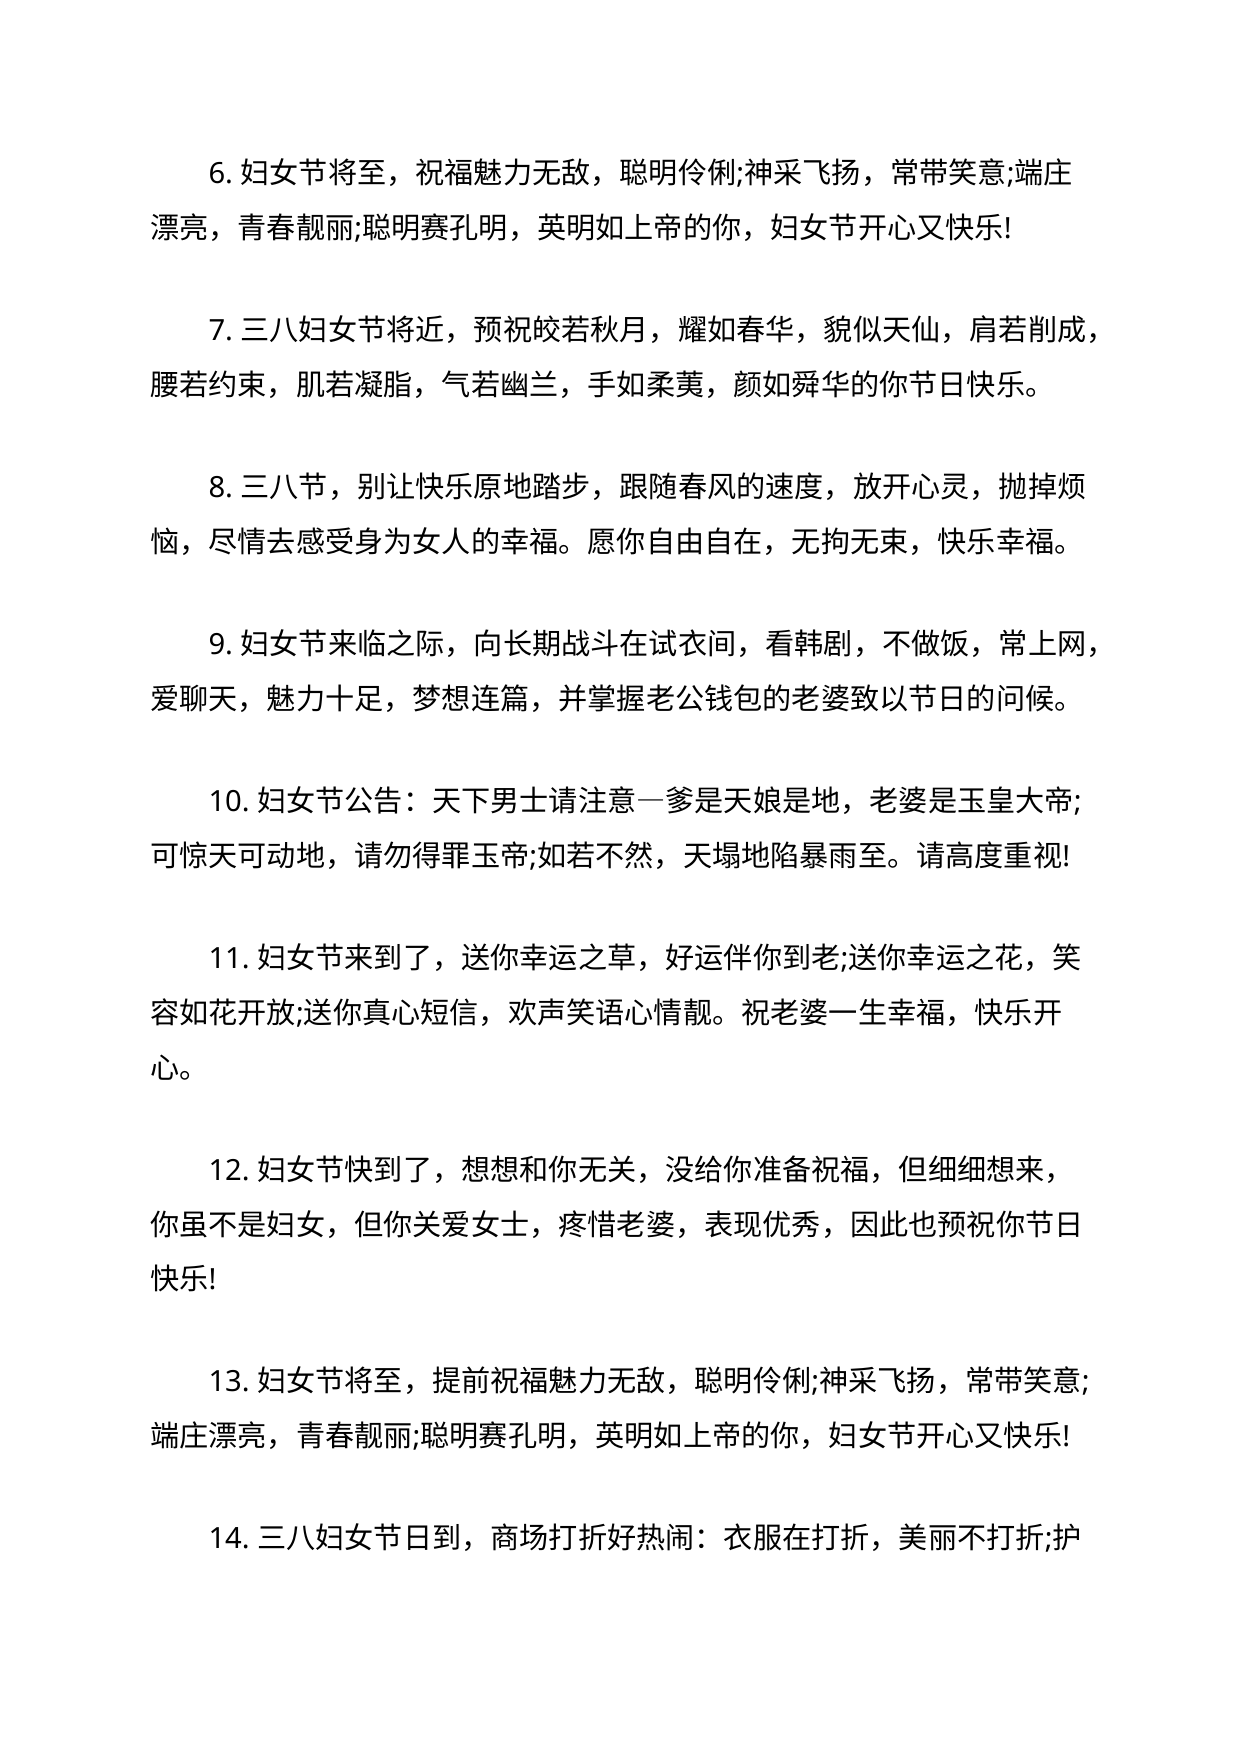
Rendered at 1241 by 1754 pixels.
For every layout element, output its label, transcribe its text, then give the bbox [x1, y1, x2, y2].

text 8. 三八节，别让快乐原地踏步，跟随春风的速度，放开心灵，抛掉烦恼，尽情去感受身为女人的幸福。愿你自由自在，无拘无束，快乐幸福。 [150, 464, 1090, 561]
text 10. 妇女节公告：天下男士请注意—爹是天娘是地，老婆是玉皇大帝;可惊天可动地，请勿得罪玉帝;如若不然，天塌地陷暴雨至。请高度重视! [150, 777, 1090, 875]
text 9. 妇女节来临之际，向长期战斗在试衣间，看韩剧，不做饭，常上网，爱聊天，魅力十足，梦想连篇，并掌握老公钱包的老婆致以节日的问候。 [150, 621, 1090, 718]
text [150, 1515, 1090, 1557]
text 11. 妇女节来到了，送你幸运之草，好运伴你到老;送你幸运之花，笑容如花开放;送你真心短信，欢声笑语心情靓。祝老婆一生幸福，快乐开心。 [150, 934, 1090, 1087]
text 7. 三八妇女节将近，预祝皎若秋月，耀如春华，貌似天仙，肩若削成，腰若约束，肌若凝脂，气若幽兰，手如柔荑，颜如舜华的你节日快乐。 [150, 307, 1090, 404]
text 13. 妇女节将至，提前祝福魅力无敌，聪明伶俐;神采飞扬，常带笑意;端庄漂亮，青春靓丽;聪明赛孔明，英明如上帝的你，妇女节开心又快乐! [150, 1358, 1090, 1455]
text 6. 妇女节将至，祝福魅力无敌，聪明伶俐;神采飞扬，常带笑意;端庄漂亮，青春靓丽;聪明赛孔明，英明如上帝的你，妇女节开心又快乐! [150, 150, 1090, 247]
text 12. 妇女节快到了，想想和你无关，没给你准备祝福，但细细想来，你虽不是妇女，但你关爱女士，疼惜老婆，表现优秀，因此也预祝你节日快乐! [150, 1146, 1090, 1298]
